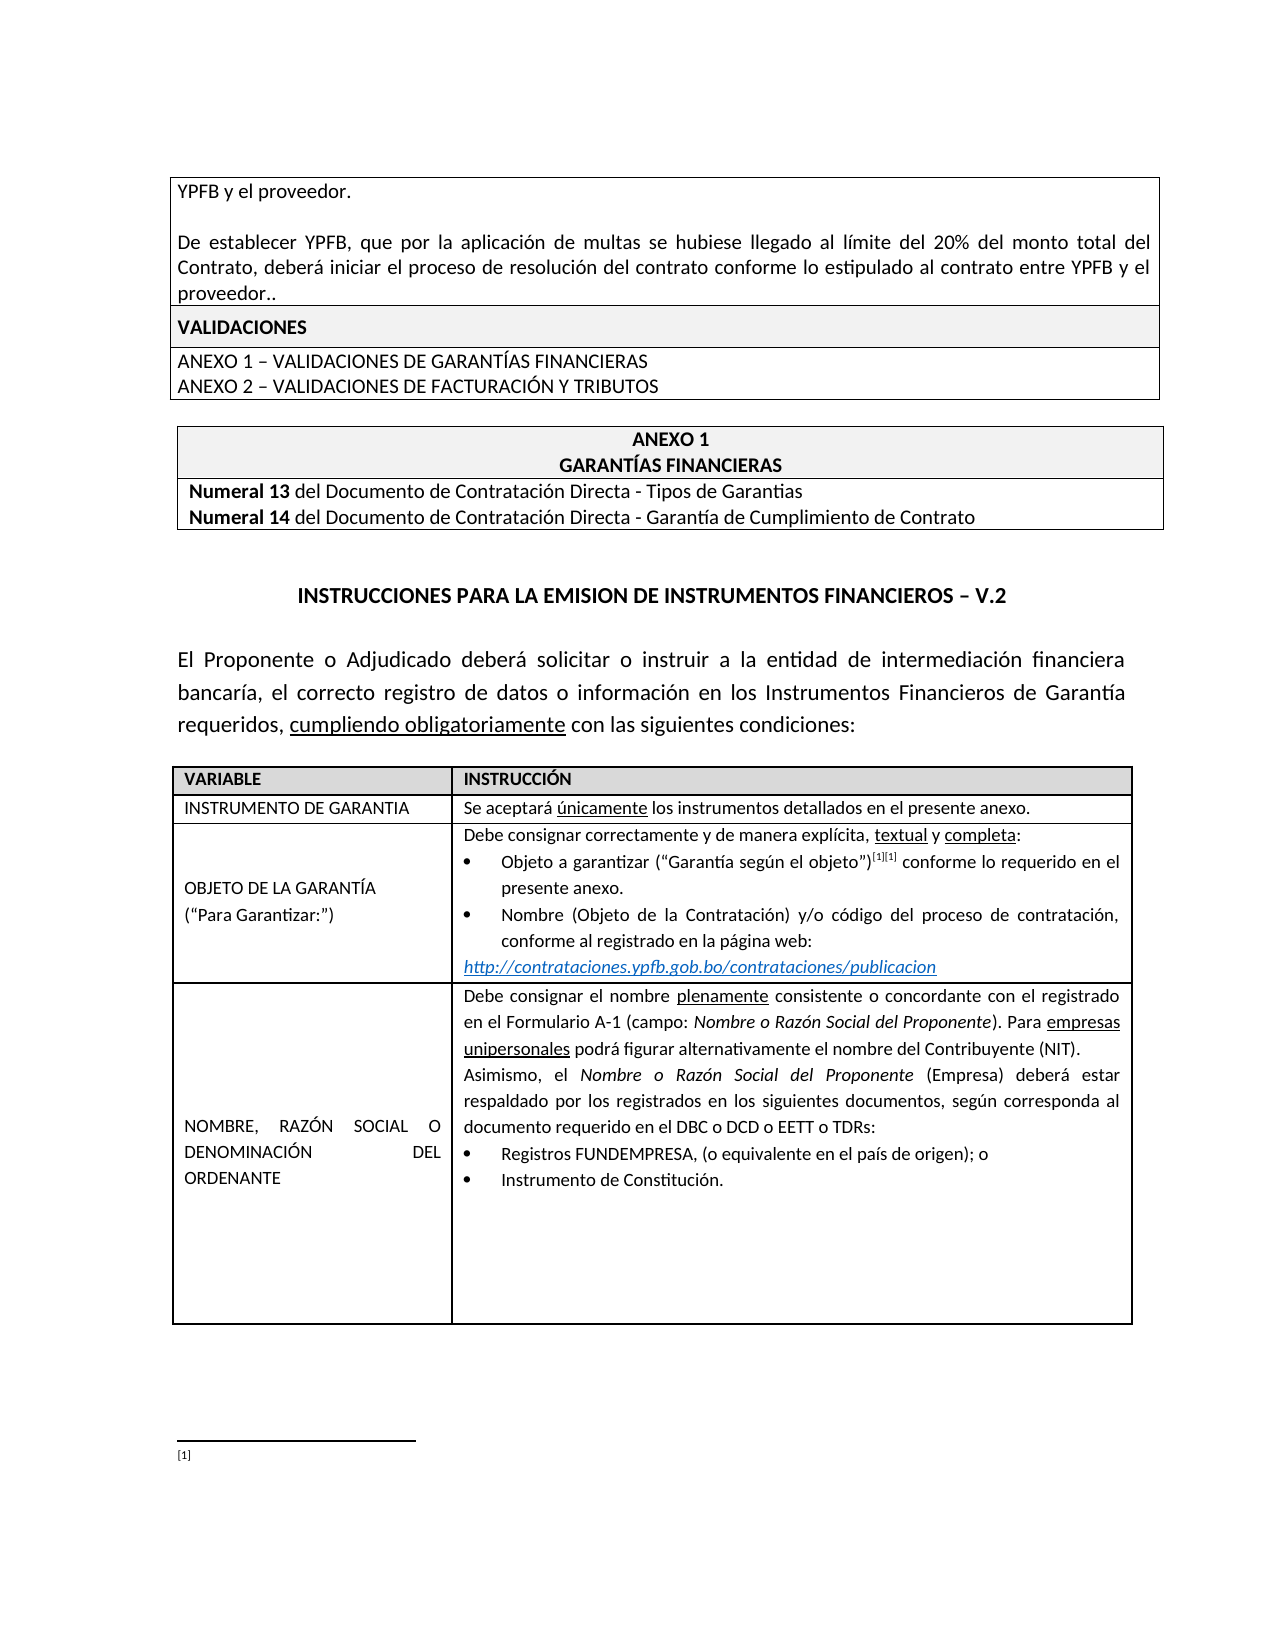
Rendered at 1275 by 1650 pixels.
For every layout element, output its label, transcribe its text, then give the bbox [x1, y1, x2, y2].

table_header ANEXO 1 GARANTÍAS FINANCIERAS [178, 427, 1163, 477]
table_cell Debe consignar correctamente y de manera explícita, textual y completa: Objeto a garantizar (“Garantía según el objeto”)[1] conforme lo requerido en el presente anexo. Nombre (Objeto de la Contratación) y/o código del proceso de contratación, conforme al registrado en la página web: http://contrataciones.ypfb.gob.bo/contrataciones/publicacion [453, 824, 1131, 982]
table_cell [171, 178, 1159, 305]
table_cell ANEXO 1 – VALIDACIONES DE GARANTÍAS FINANCIERAS ANEXO 2 – VALIDACIONES DE FACTURACIÓN Y TRIBUTOS [171, 348, 1159, 399]
table_header INSTRUCCIÓN [453, 768, 1131, 794]
table_header VARIABLE [174, 768, 451, 794]
table_cell NOMBRE, RAZÓN SOCIAL O DENOMINACIÓN DEL ORDENANTE [174, 984, 451, 1323]
table_cell OBJETO DE LA GARANTÍA (“Para Garantizar:”) [174, 824, 451, 982]
table_cell INSTRUMENTO DE GARANTIA [174, 796, 451, 823]
text INSTRUCCIONES PARA LA EMISION DE INSTRUMENTOS FINANCIEROS – V.2 [177, 581, 1127, 609]
text El Proponente o Adjudicado deberá solicitar o instruir a la entidad de intermediación financiera bancaría, el correcto registro de datos o información en los Instrumentos Financieros de Garantía requeridos, cumpliendo obligatoriamente con las siguientes condiciones: [177, 646, 1127, 738]
table_cell Se aceptará únicamente los instrumentos detallados en el presente anexo. [453, 796, 1131, 823]
table_cell VALIDACIONES [171, 306, 1159, 347]
table_cell Numeral 13 del Documento de Contratación Directa - Tipos de Garantias Numeral 14 del Documento de Contratación Directa - Garantía de Cumplimiento de Contrato [178, 479, 1163, 529]
table_cell Debe consignar el nombre plenamente consistente o concordante con el registrado en el Formulario A-1 (campo: Nombre o Razón Social del Proponente). Para empresas unipersonales podrá figurar alternativamente el nombre del Contribuyente (NIT). Asimismo, el Nombre o Razón Social del Proponente (Empresa) deberá estar respaldado por los registrados en los siguientes documentos, según corresponda al documento requerido en el DBC o DCD o EETT o TDRs: Registros FUNDEMPRESA, (o equivalente en el país de origen); o Instrumento de Constitución. [453, 984, 1131, 1323]
